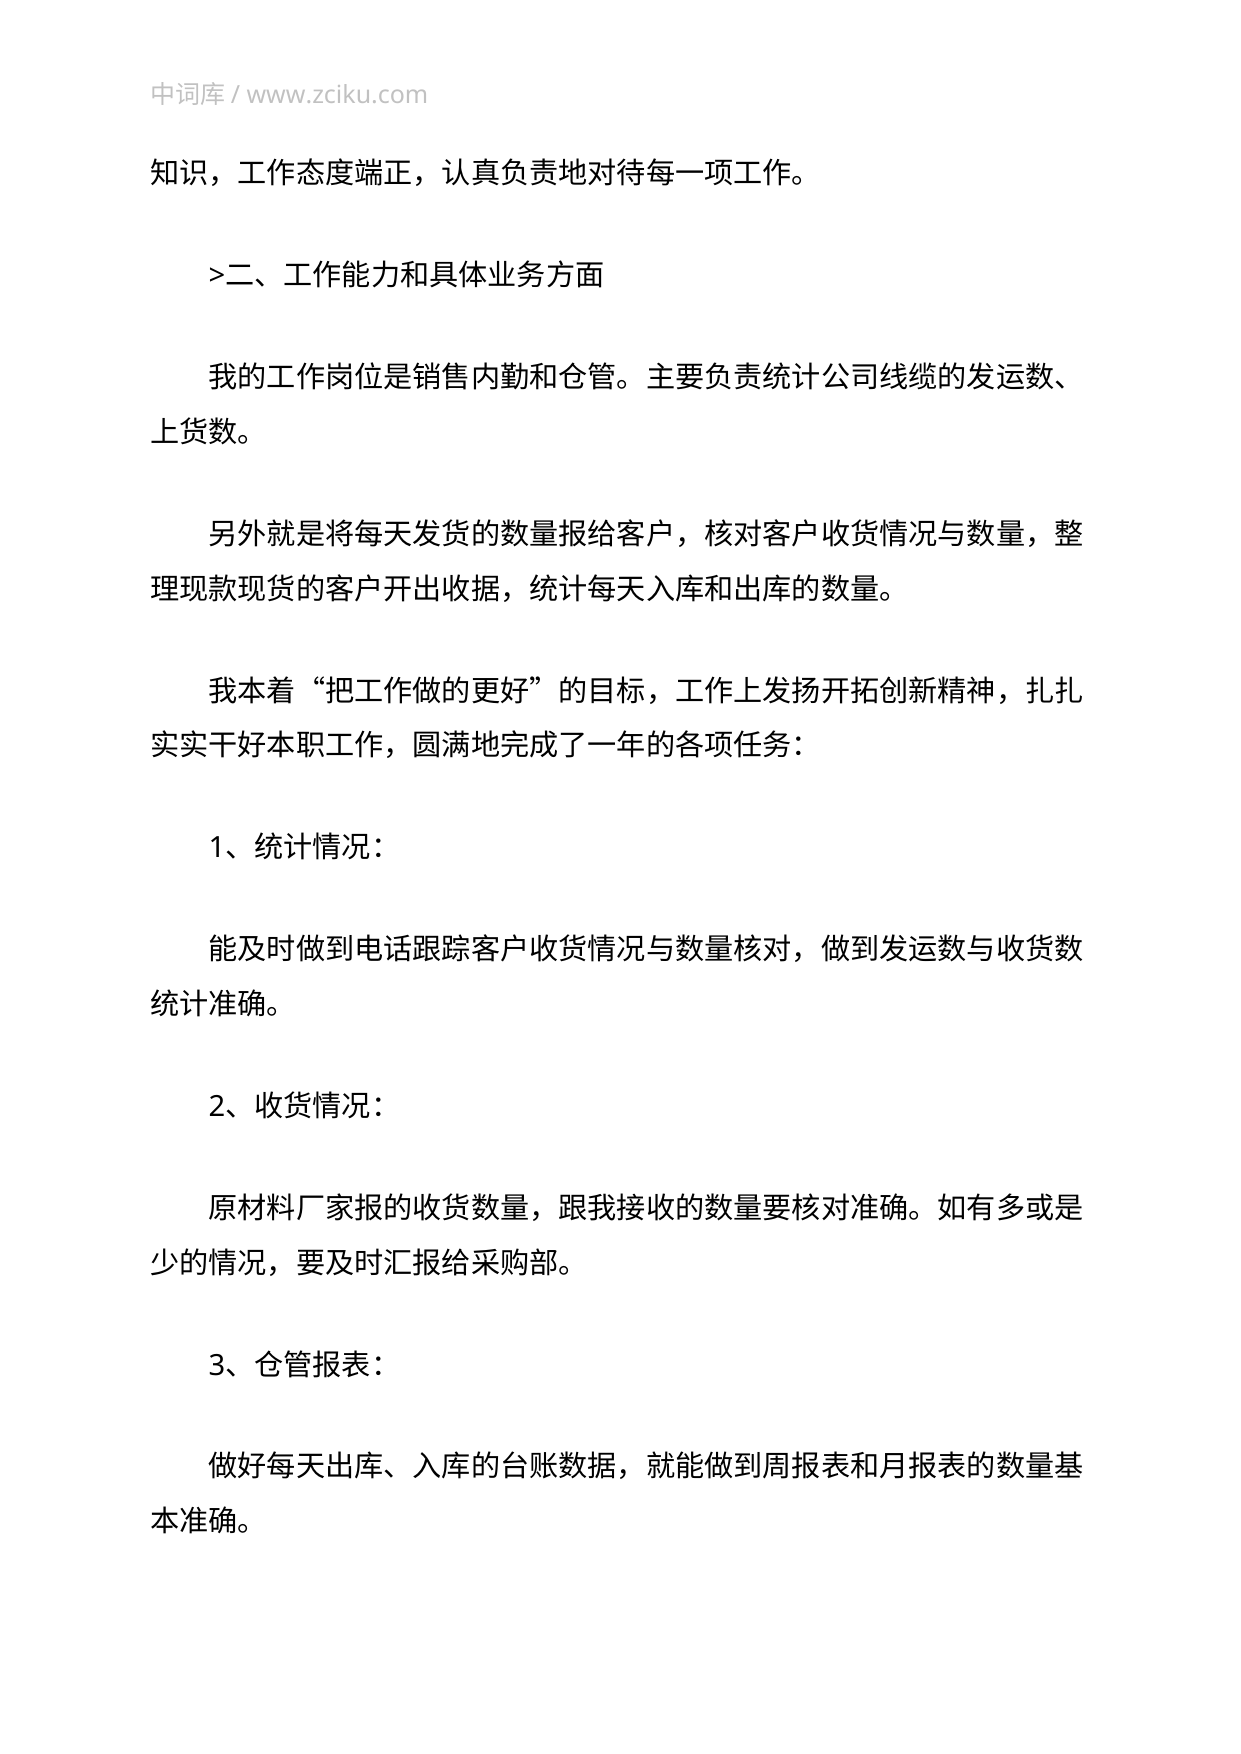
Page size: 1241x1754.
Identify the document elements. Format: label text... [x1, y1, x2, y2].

text 2、收货情况： [150, 1082, 1090, 1125]
text 原材料厂家报的收货数量，跟我接收的数量要核对准确。如有多或是少的情况，要及时汇报给采购部。 [150, 1184, 1090, 1282]
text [150, 150, 1090, 192]
text 1、统计情况： [150, 824, 1090, 866]
text 能及时做到电话跟踪客户收货情况与数量核对，做到发运数与收货数统计准确。 [150, 926, 1090, 1023]
text 做好每天出库、入库的台账数据，就能做到周报表和月报表的数量基本准确。 [150, 1443, 1090, 1540]
text >二、工作能力和具体业务方面 [150, 252, 1090, 294]
text 另外就是将每天发货的数量报给客户，核对客户收货情况与数量，整理现款现货的客户开出收据，统计每天入库和出库的数量。 [150, 510, 1090, 608]
text 3、仓管报表： [150, 1341, 1090, 1383]
text 我本着“把工作做的更好”的目标，工作上发扬开拓创新精神，扎扎实实干好本职工作，圆满地完成了一年的各项任务： [150, 667, 1090, 764]
text 我的工作岗位是销售内勤和仓管。主要负责统计公司线缆的发运数、上货数。 [150, 354, 1090, 451]
